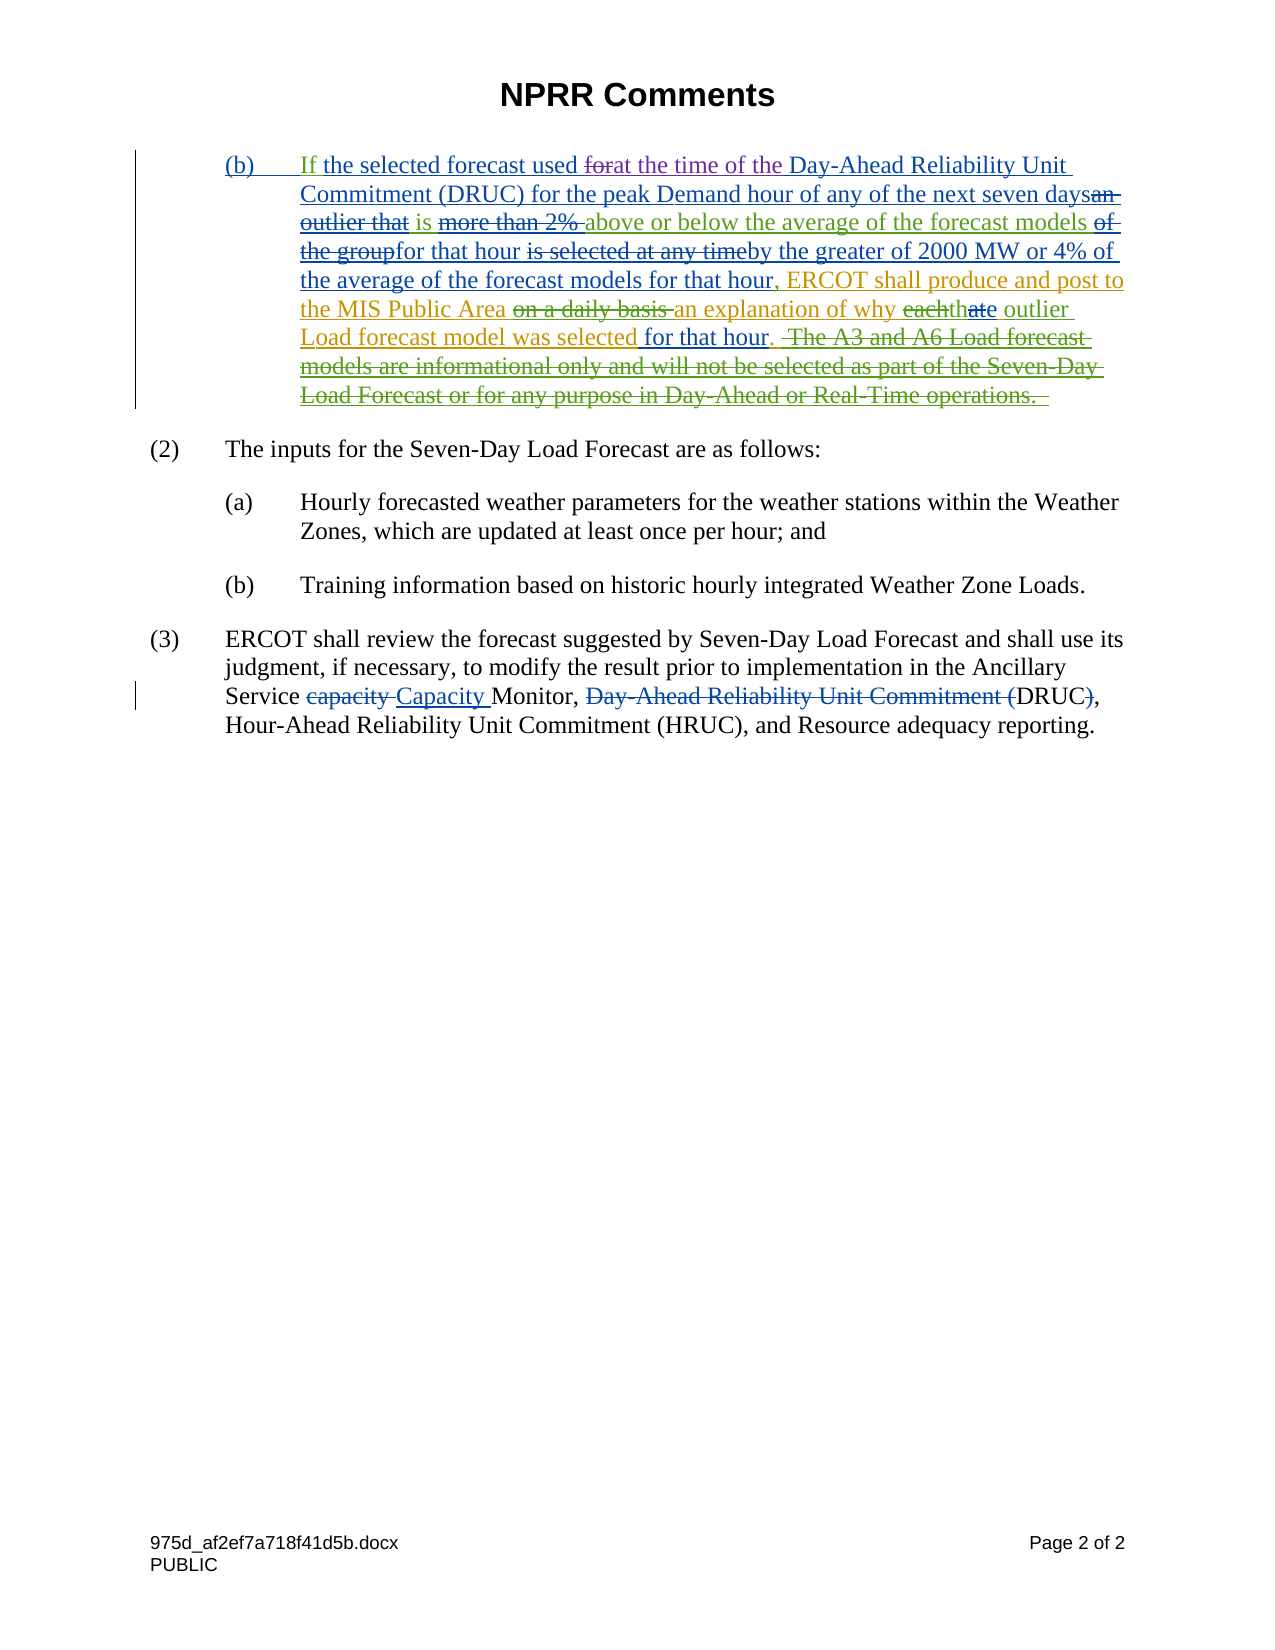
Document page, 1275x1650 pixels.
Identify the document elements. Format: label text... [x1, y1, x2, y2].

list (a) Hourly forecasted weather parameters for the weather stations within the Weather Zones, which are updated at least once per hour; and [225, 487, 1125, 545]
text (2) The inputs for the Seven-Day Load Forecast are as follows: [150, 434, 1125, 462]
text (3) ERCOT shall review the forecast suggested by Seven-Day Load Forecast and shall use its judgment, if necessary, to modify the result prior to implementation in the Ancillary Service Monitor, DRUC, Hour-Ahead Reliability Unit Commitment (HRUC), and Resource adequacy reporting. [150, 624, 1125, 739]
list (b) Training information based on historic hourly integrated Weather Zone Loads. [225, 570, 1125, 599]
